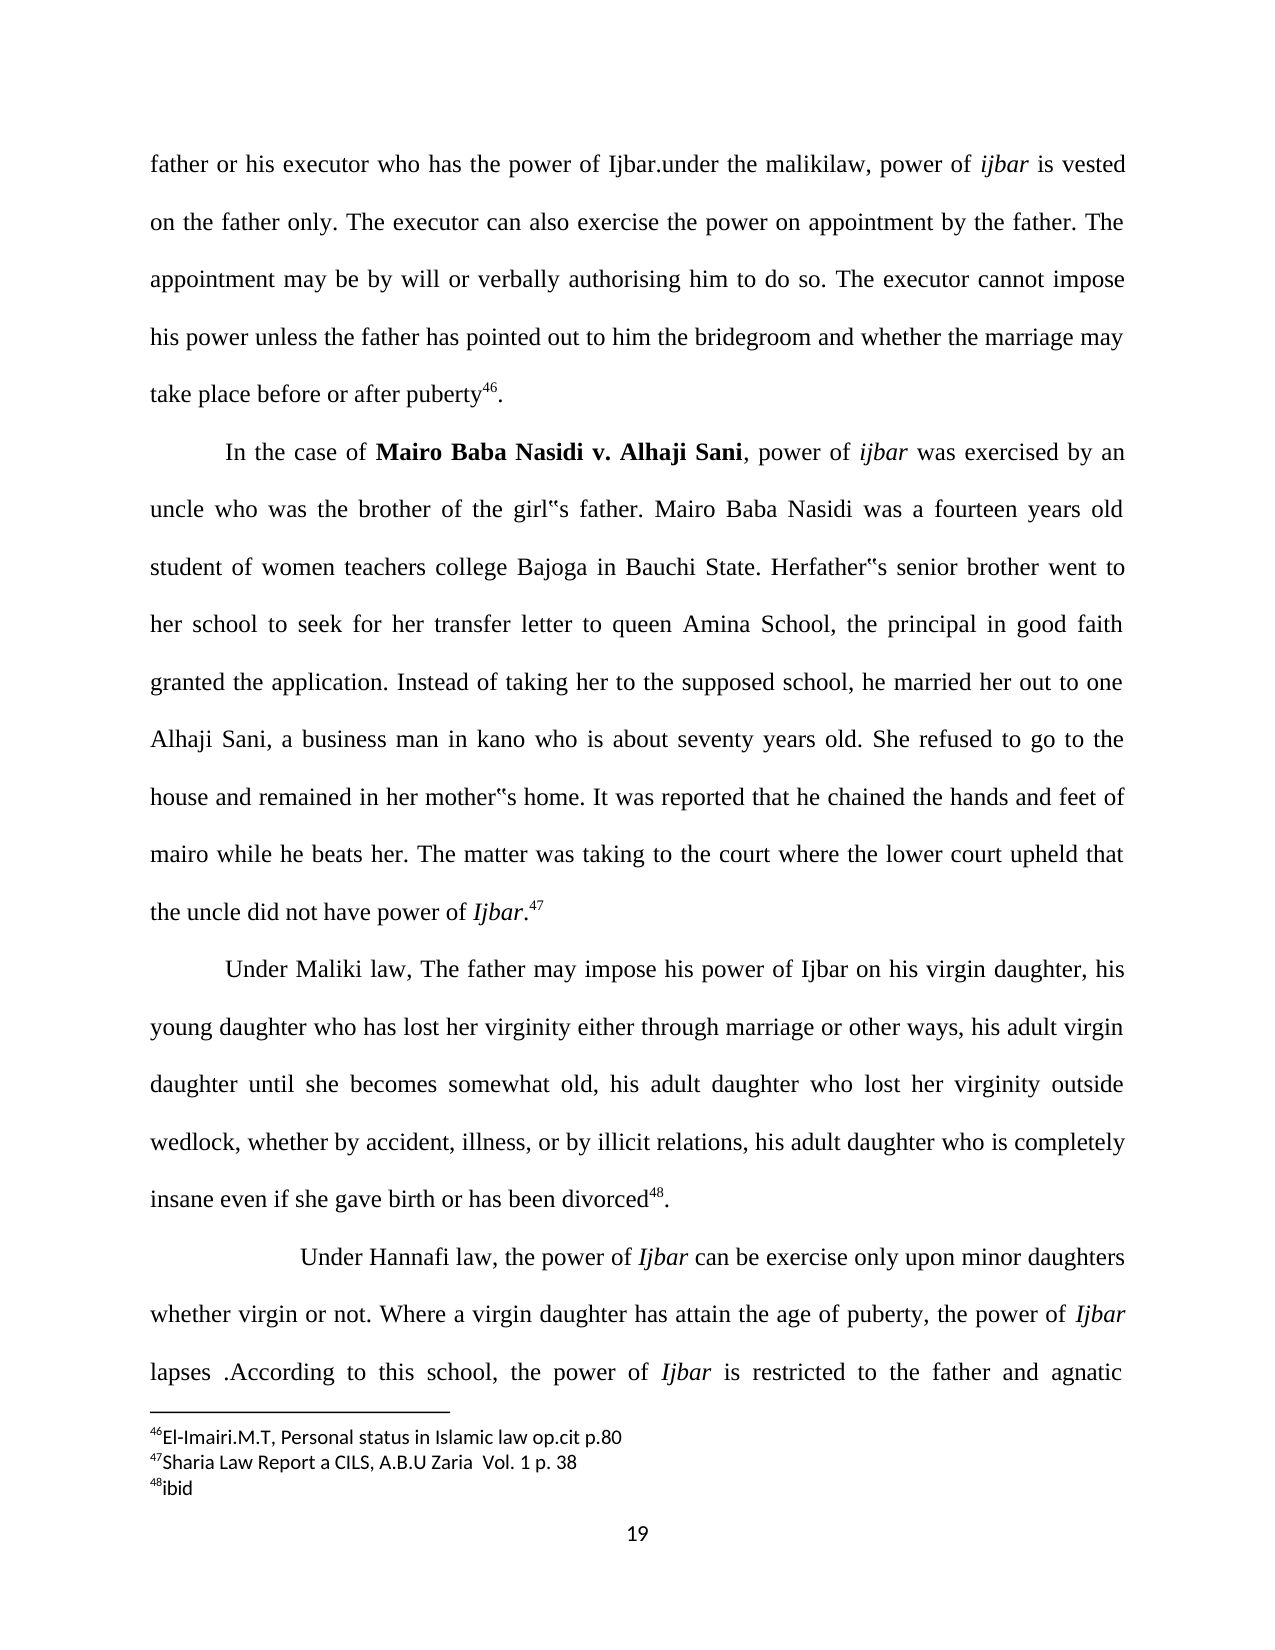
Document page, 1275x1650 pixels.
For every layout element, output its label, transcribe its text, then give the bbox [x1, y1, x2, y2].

text In the case of Mairo Baba Nasidi v. Alhaji Sani, power of ijbar was exercised by an uncle who was the brother of the girl‟s father. Mairo Baba Nasidi was a fourteen years old student of women teachers college Bajoga in Bauchi State. Herfather‟s senior brother went to her school to seek for her transfer letter to queen Amina School, the principal in good faith granted the application. Instead of taking her to the supposed school, he married her out to one Alhaji Sani, a business man in kano who is about seventy years old. She refused to go to the house and remained in her mother‟s home. It was reported that he chained the hands and feet of mairo while he beats her. The matter was taking to the court where the lower court upheld that the uncle did not have power of Ijbar.47 [150, 437, 1125, 925]
text Under Hannafi law, the power of Ijbar can be exercise only upon minor daughters whether virgin or not. Where a virgin daughter has attain the age of puberty, the power of Ijbar lapses .According to this school, the power of Ijbar is restricted to the father and agnatic [150, 1242, 1125, 1386]
text 46El-Imairi.M.T, Personal status in Islamic law op.cit p.80 47Sharia Law Report a CILS, A.B.U Zaria Vol. 1 p. 38 48ibid [150, 1424, 623, 1500]
text father or his executor who has the power of Ijbar.under the malikilaw, power of ijbar is vested on the father only. The executor can also exercise the power on appointment by the father. The appointment may be by will or verbally authorising him to do so. The executor cannot impose his power unless the father has pointed out to him the bridegroom and whether the marriage may take place before or after puberty46. [150, 149, 1126, 408]
text Under Maliki law, The father may impose his power of Ijbar on his virgin daughter, his young daughter who has lost her virginity either through marriage or other ways, his adult virgin daughter until she becomes somewhat old, his adult daughter who lost her virginity outside wedlock, whether by accident, illness, or by illicit relations, his adult daughter who is completely insane even if she gave birth or has been divorced48. [150, 954, 1126, 1213]
